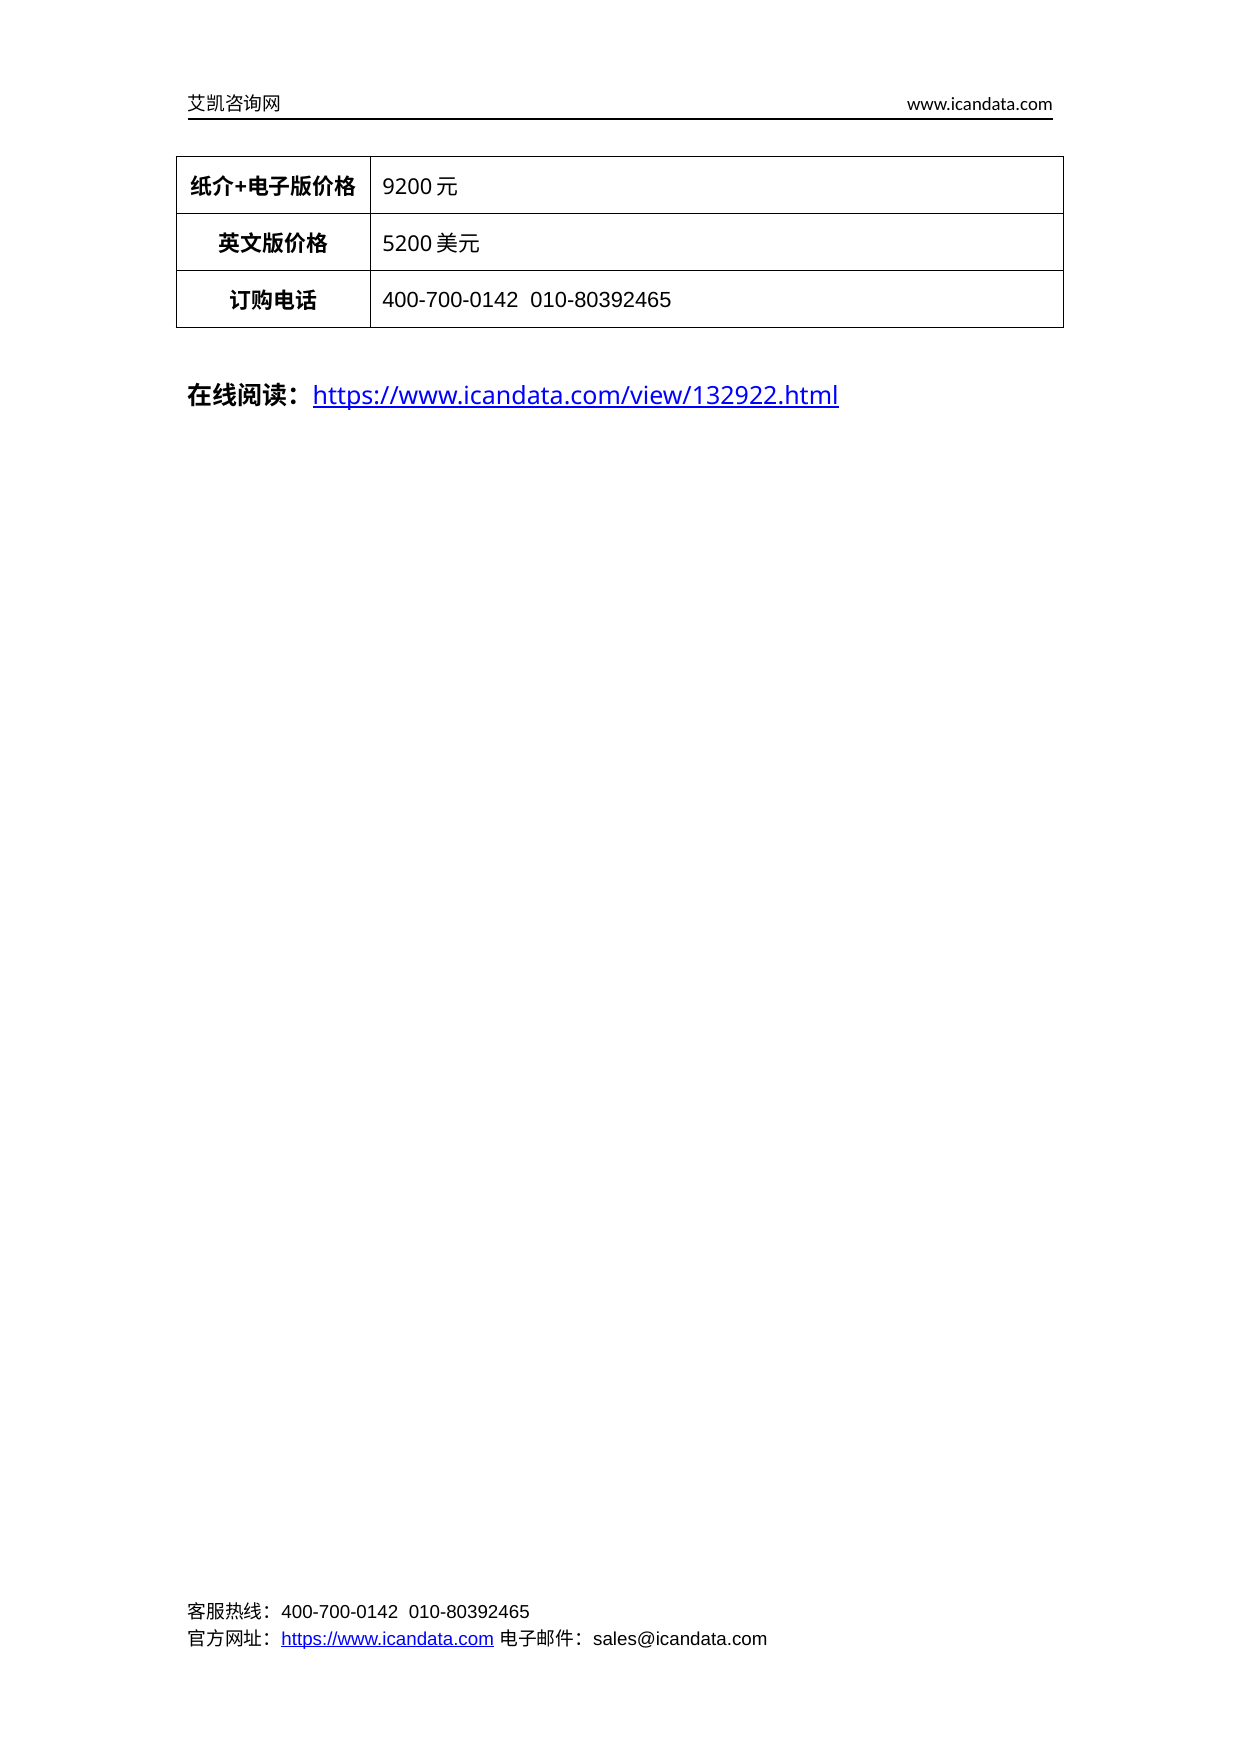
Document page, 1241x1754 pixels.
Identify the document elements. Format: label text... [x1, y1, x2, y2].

table_cell 英文版价格 [177, 214, 370, 270]
table_cell 400-700-0142 010-80392465 [371, 271, 1063, 327]
table_cell 5200美元 [371, 214, 1063, 270]
table_cell 9200元 [371, 157, 1063, 213]
table_cell 订购电话 [177, 271, 370, 327]
table_cell 纸介+电子版价格 [177, 157, 370, 213]
text 在线阅读：https://www.icandata.com/view/132922.html [187, 361, 1053, 426]
